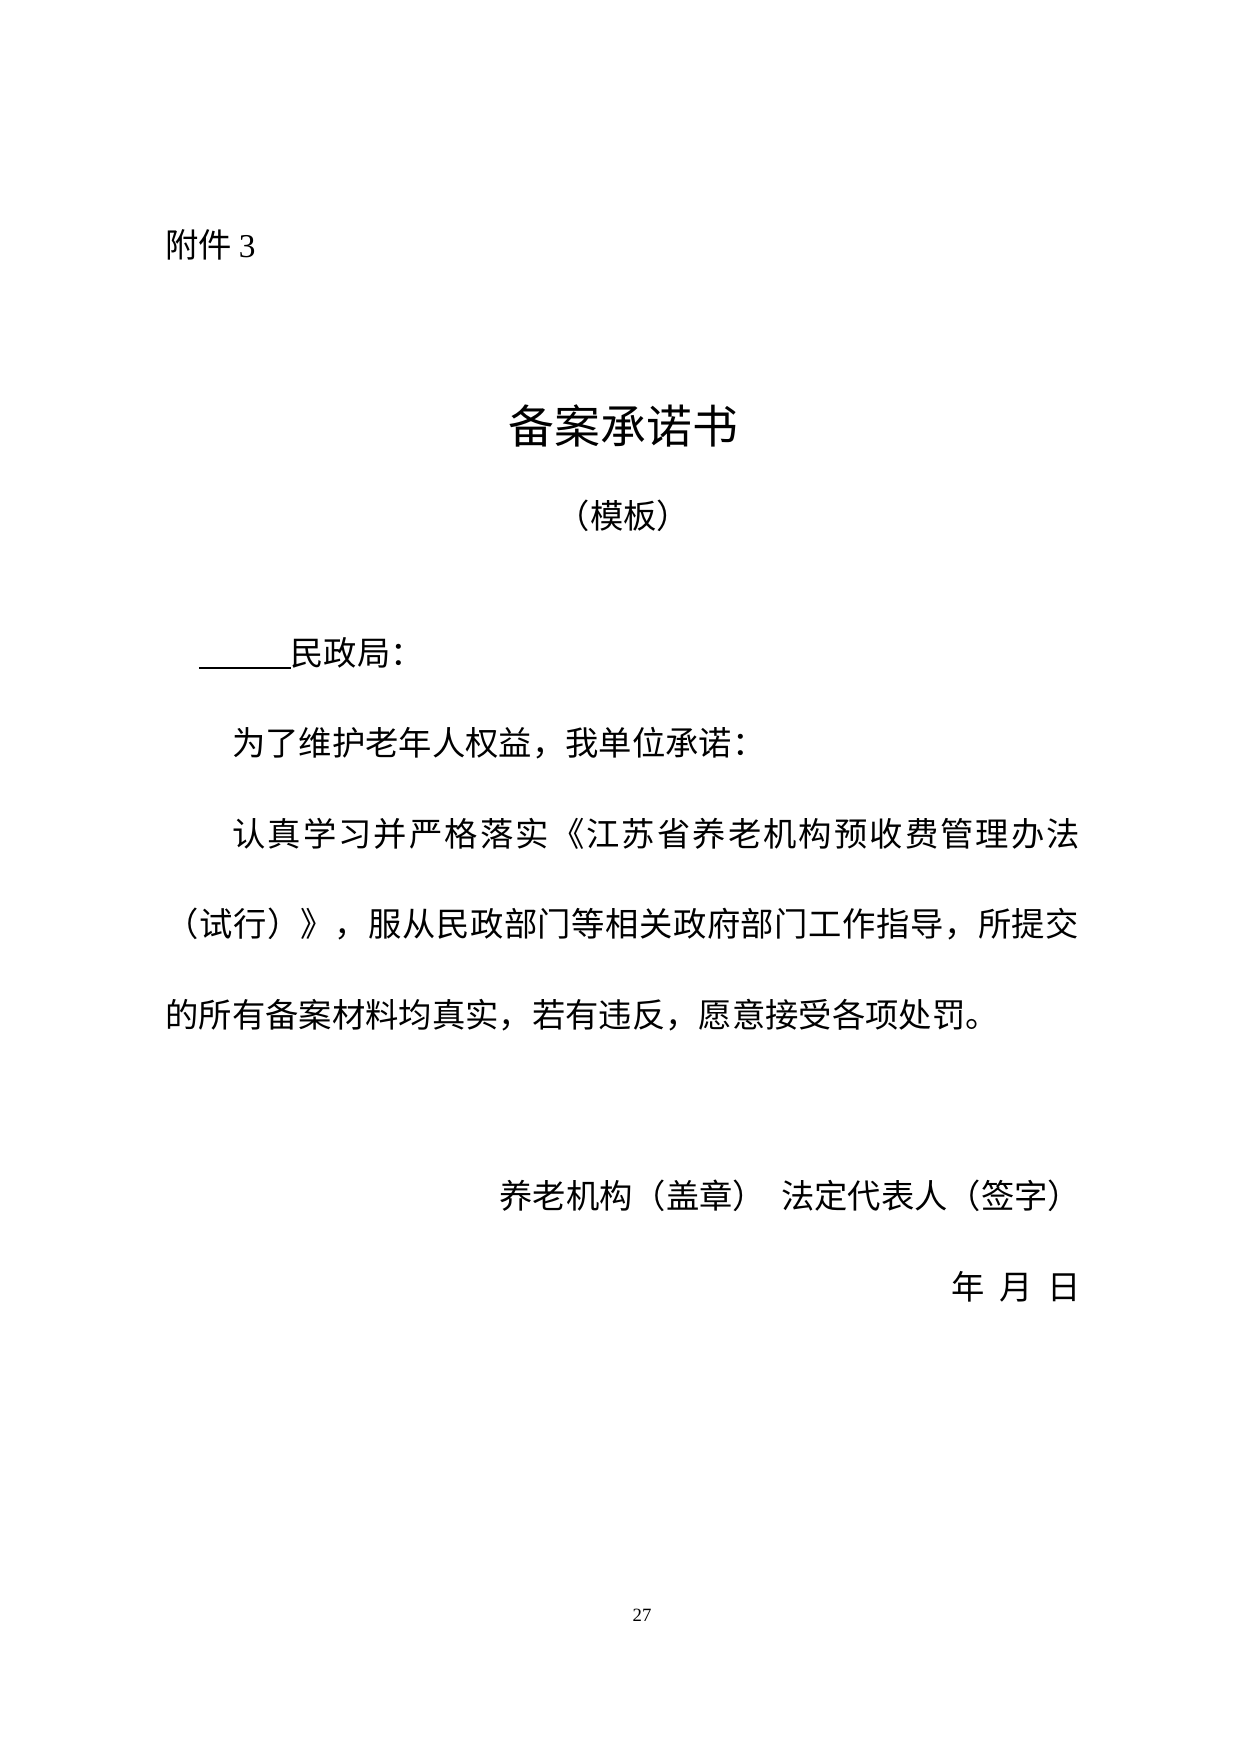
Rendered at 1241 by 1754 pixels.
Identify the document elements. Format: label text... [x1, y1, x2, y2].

text 认真学习并严格落实《江苏省养老机构预收费管理办法（试行）》，服从民政部门等相关政府部门工作指导，所提交的所有备案材料均真实，若有违反，愿意接受各项处罚。 [165, 786, 1081, 1058]
text 年 月 日 [165, 1239, 1081, 1330]
text 养老机构（盖章） 法定代表人（签字） [165, 1149, 1081, 1239]
text 民政局： [165, 605, 1081, 696]
text 为了维护老年人权益，我单位承诺： [165, 696, 1081, 786]
text （模板） [165, 469, 1081, 560]
text 附件3 [165, 197, 1081, 288]
text 备案承诺书 [165, 378, 1081, 469]
